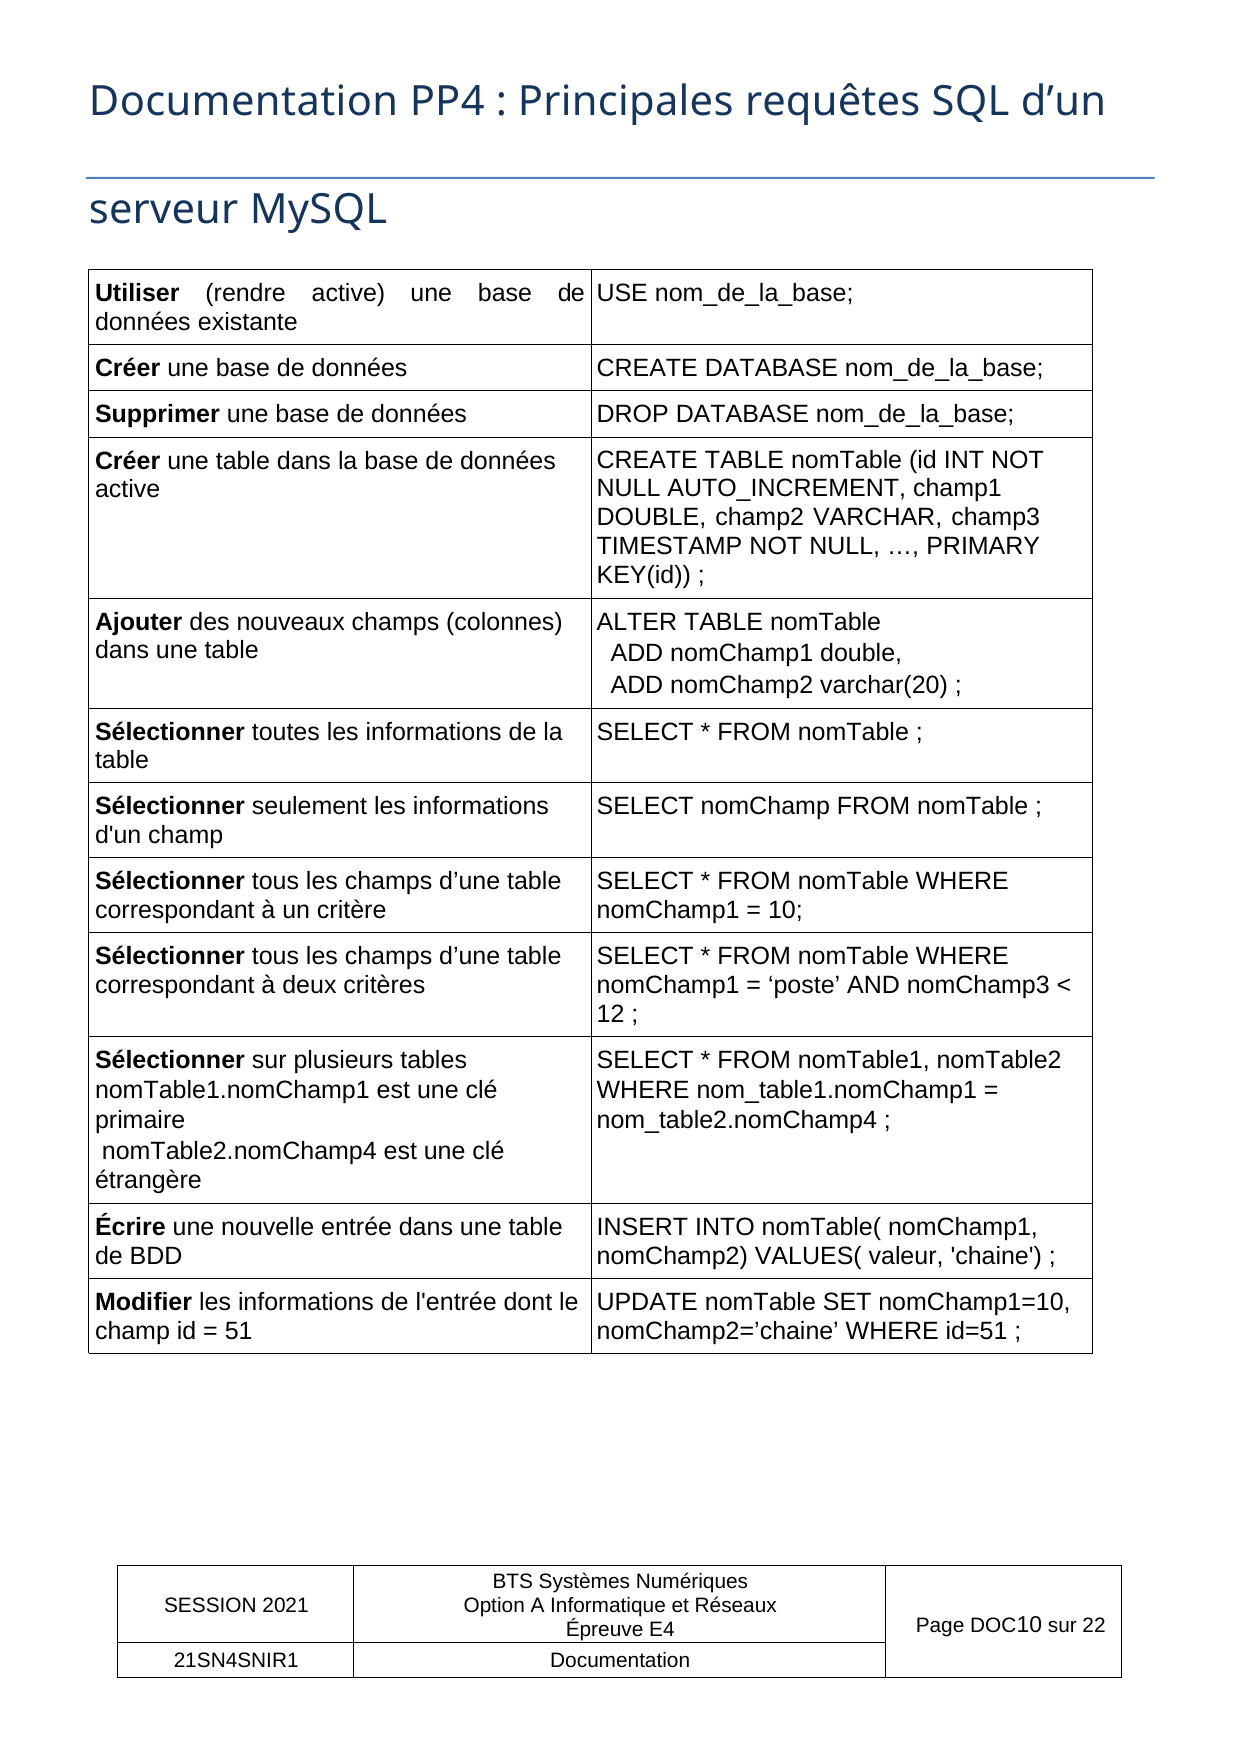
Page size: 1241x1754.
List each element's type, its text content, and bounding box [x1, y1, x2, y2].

table_cell Sélectionner tous les champs d’une table correspondant à un critère [89, 858, 591, 932]
table_cell DROP DATABASE nom_de_la_base; [592, 391, 1092, 437]
table_cell Modifier les informations de l'entrée dont le champ id = 51 [89, 1279, 591, 1353]
table_cell Supprimer une base de données [89, 391, 591, 437]
table_cell Ajouter des nouveaux champs (colonnes) dans une table [89, 599, 591, 707]
table_cell SELECT nomChamp FROM nomTable ; [592, 783, 1092, 857]
table_cell Sélectionner sur plusieurs tables nomTable1.nomChamp1 est une clé primaire nomTable2.nomChamp4 est une clé étrangère [89, 1037, 591, 1203]
table_cell SELECT * FROM nomTable WHERE nomChamp1 = ‘poste’ AND nomChamp3 < 12 ; [592, 933, 1092, 1036]
table_cell CREATE TABLE nomTable (id INT NOT NULL AUTO_INCREMENT, champ1 DOUBLE, champ2 VARCHAR, champ3 TIMESTAMP NOT NULL, …, PRIMARY KEY(id)) ; [592, 438, 1092, 598]
table_cell UPDATE nomTable SET nomChamp1=10, nomChamp2=’chaine’ WHERE id=51 ; [592, 1279, 1092, 1353]
table_cell Créer une table dans la base de données active [89, 438, 591, 598]
table_cell ALTER TABLE nomTable ADD nomChamp1 double, ADD nomChamp2 varchar(20) ; [592, 599, 1092, 707]
table_cell CREATE DATABASE nom_de_la_base; [592, 345, 1092, 390]
table_header Utiliser (rendre active) une base de données existante [89, 270, 591, 344]
subtitle Documentation PP4 : Principales requêtes SQL d’un serveur MySQL [89, 71, 1114, 236]
table_cell INSERT INTO nomTable( nomChamp1, nomChamp2) VALUES( valeur, 'chaine') ; [592, 1204, 1092, 1278]
table_cell SELECT * FROM nomTable ; [592, 709, 1092, 782]
table_cell SELECT * FROM nomTable WHERE nomChamp1 = 10; [592, 858, 1092, 932]
table_cell Sélectionner seulement les informations d'un champ [89, 783, 591, 857]
table_header USE nom_de_la_base; [592, 270, 1092, 344]
table_cell Créer une base de données [89, 345, 591, 390]
table_cell Écrire une nouvelle entrée dans une table de BDD [89, 1204, 591, 1278]
table_cell SELECT * FROM nomTable1, nomTable2 WHERE nom_table1.nomChamp1 = nom_table2.nomChamp4 ; [592, 1037, 1092, 1203]
table_cell Sélectionner toutes les informations de la table [89, 709, 591, 782]
table_cell Sélectionner tous les champs d’une table correspondant à deux critères [89, 933, 591, 1036]
